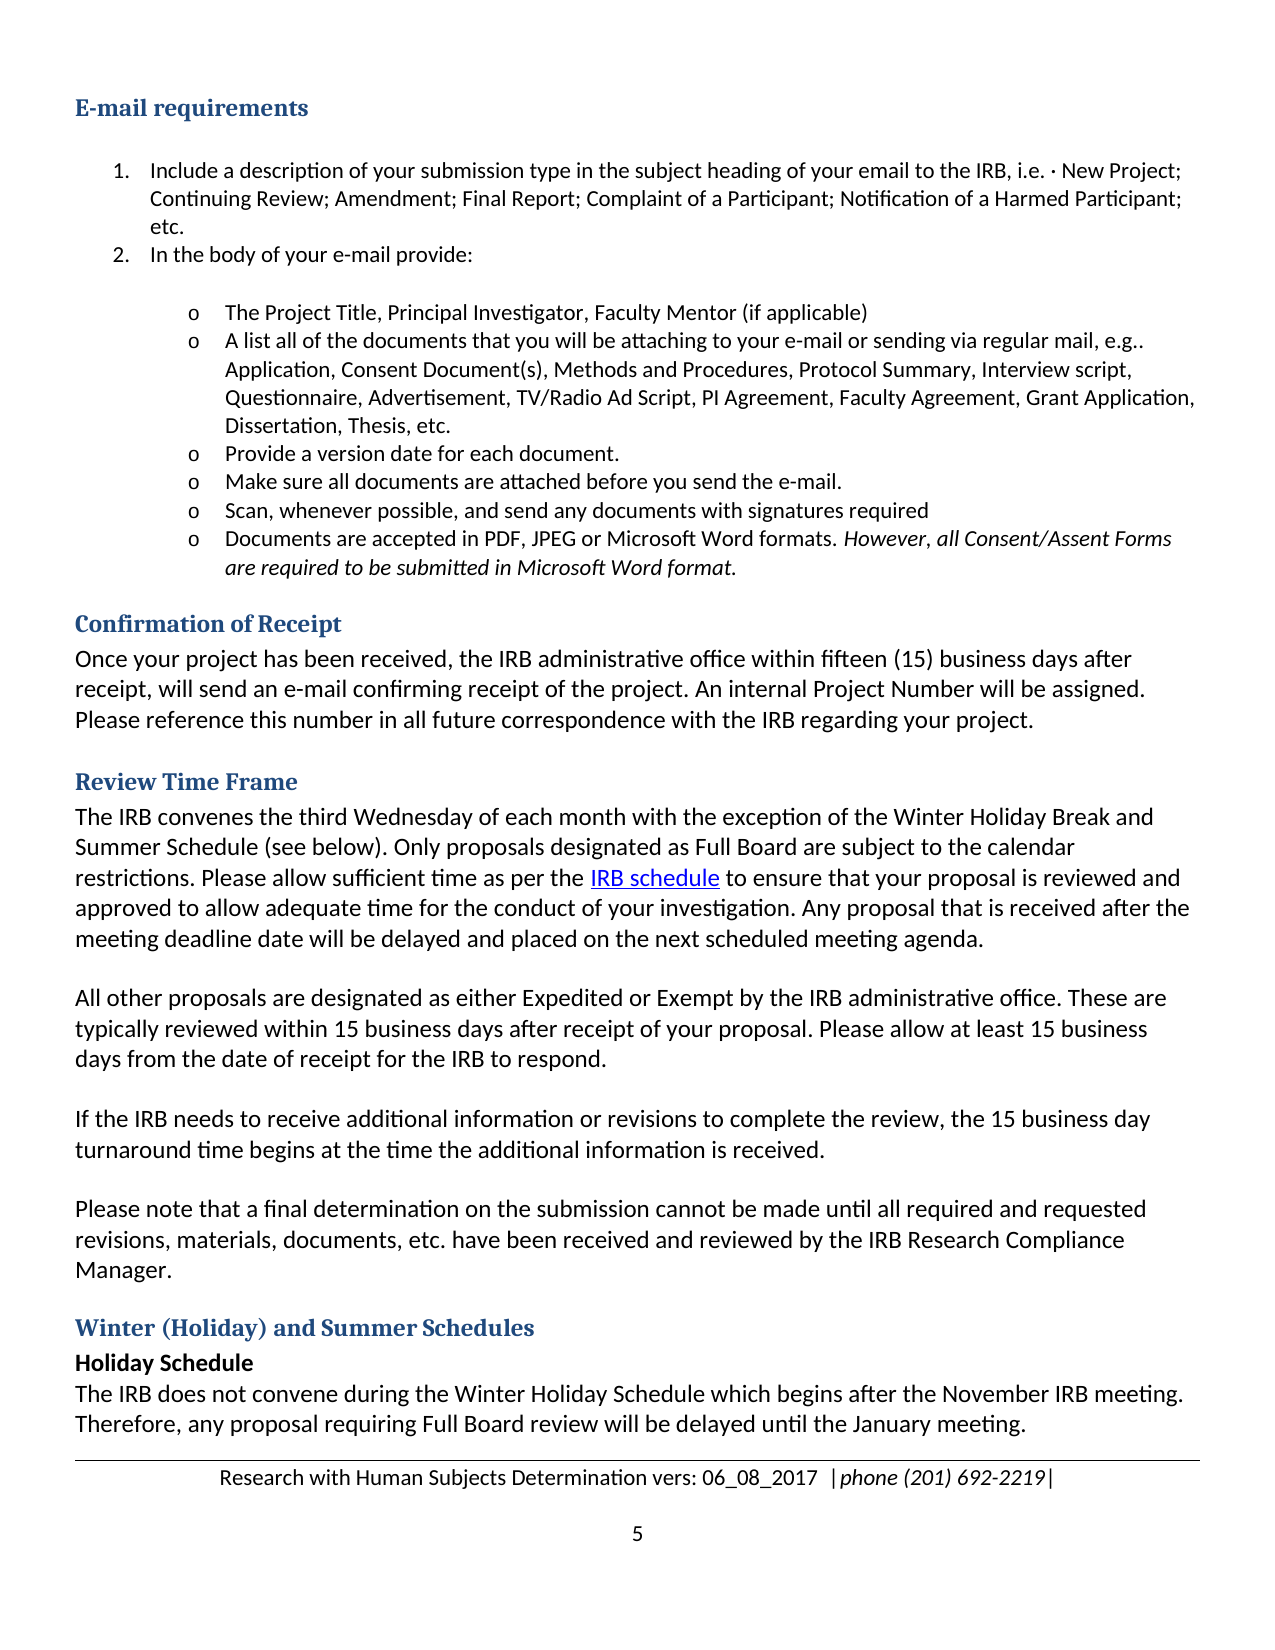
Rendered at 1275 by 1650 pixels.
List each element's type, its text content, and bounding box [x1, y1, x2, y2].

list Provide a version date for each document. [187, 439, 1200, 467]
list Scan, whenever possible, and send any documents with signatures required [187, 496, 1200, 524]
subtitle Winter (Holiday) and Summer Schedules [75, 1314, 1200, 1343]
text Once your project has been received, the IRB administrative office within fifteen (15) business days after receipt, will send an e-mail confirming receipt of the project. An internal Project Number will be assigned. Please reference this number in all future correspondence with the IRB regarding your project. [75, 643, 1200, 735]
text If the IRB needs to receive additional information or revisions to complete the review, the 15 business day turnaround time begins at the time the additional information is received. [75, 1103, 1200, 1164]
text The IRB convenes the third Wednesday of each month with the exception of the Winter Holiday Break and Summer Schedule (see below). Only proposals designated as Full Board are subject to the calendar restrictions. Please allow sufficient time as per the IRB schedule to ensure that your proposal is reviewed and approved to allow adequate time for the conduct of your investigation. Any proposal that is received after the meeting deadline date will be delayed and placed on the next scheduled meeting agenda. [75, 801, 1200, 953]
list Make sure all documents are attached before you send the e-mail. [187, 467, 1200, 496]
list In the body of your e-mail provide: [112, 240, 1200, 268]
subtitle Review Time Frame [75, 768, 1200, 796]
list Documents are accepted in PDF, JPEG or Microsoft Word formats. However, all Consent/Assent Forms are required to be submitted in Microsoft Word format. [187, 524, 1200, 581]
text Please note that a final determination on the submission cannot be made until all required and requested revisions, materials, documents, etc. have been received and reviewed by the IRB Research Compliance Manager. [75, 1193, 1200, 1285]
list A list all of the documents that you will be attaching to your e-mail or sending via regular mail, e.g.. Application, Consent Document(s), Methods and Procedures, Protocol Summary, Interview script, Questionnaire, Advertisement, TV/Radio Ad Script, PI Agreement, Faculty Agreement, Grant Application, Dissertation, Thesis, etc. [187, 326, 1200, 439]
text All other proposals are designated as either Expedited or Exempt by the IRB administrative office. These are typically reviewed within 15 business days after receipt of your proposal. Please allow at least 15 business days from the date of receipt for the IRB to respond. [75, 982, 1200, 1074]
subtitle E-mail requirements [75, 94, 1200, 123]
list Include a description of your submission type in the subject heading of your email to the IRB, i.e. · New Project; Continuing Review; Amendment; Final Report; Complaint of a Participant; Notification of a Harmed Participant; etc. [112, 156, 1200, 240]
text Holiday Schedule [75, 1347, 1200, 1378]
subtitle Confirmation of Receipt [75, 610, 1200, 639]
list The Project Title, Principal Investigator, Faculty Mentor (if applicable) [187, 298, 1200, 326]
text The IRB does not convene during the Winter Holiday Schedule which begins after the November IRB meeting. Therefore, any proposal requiring Full Board review will be delayed until the January meeting. [75, 1378, 1200, 1439]
